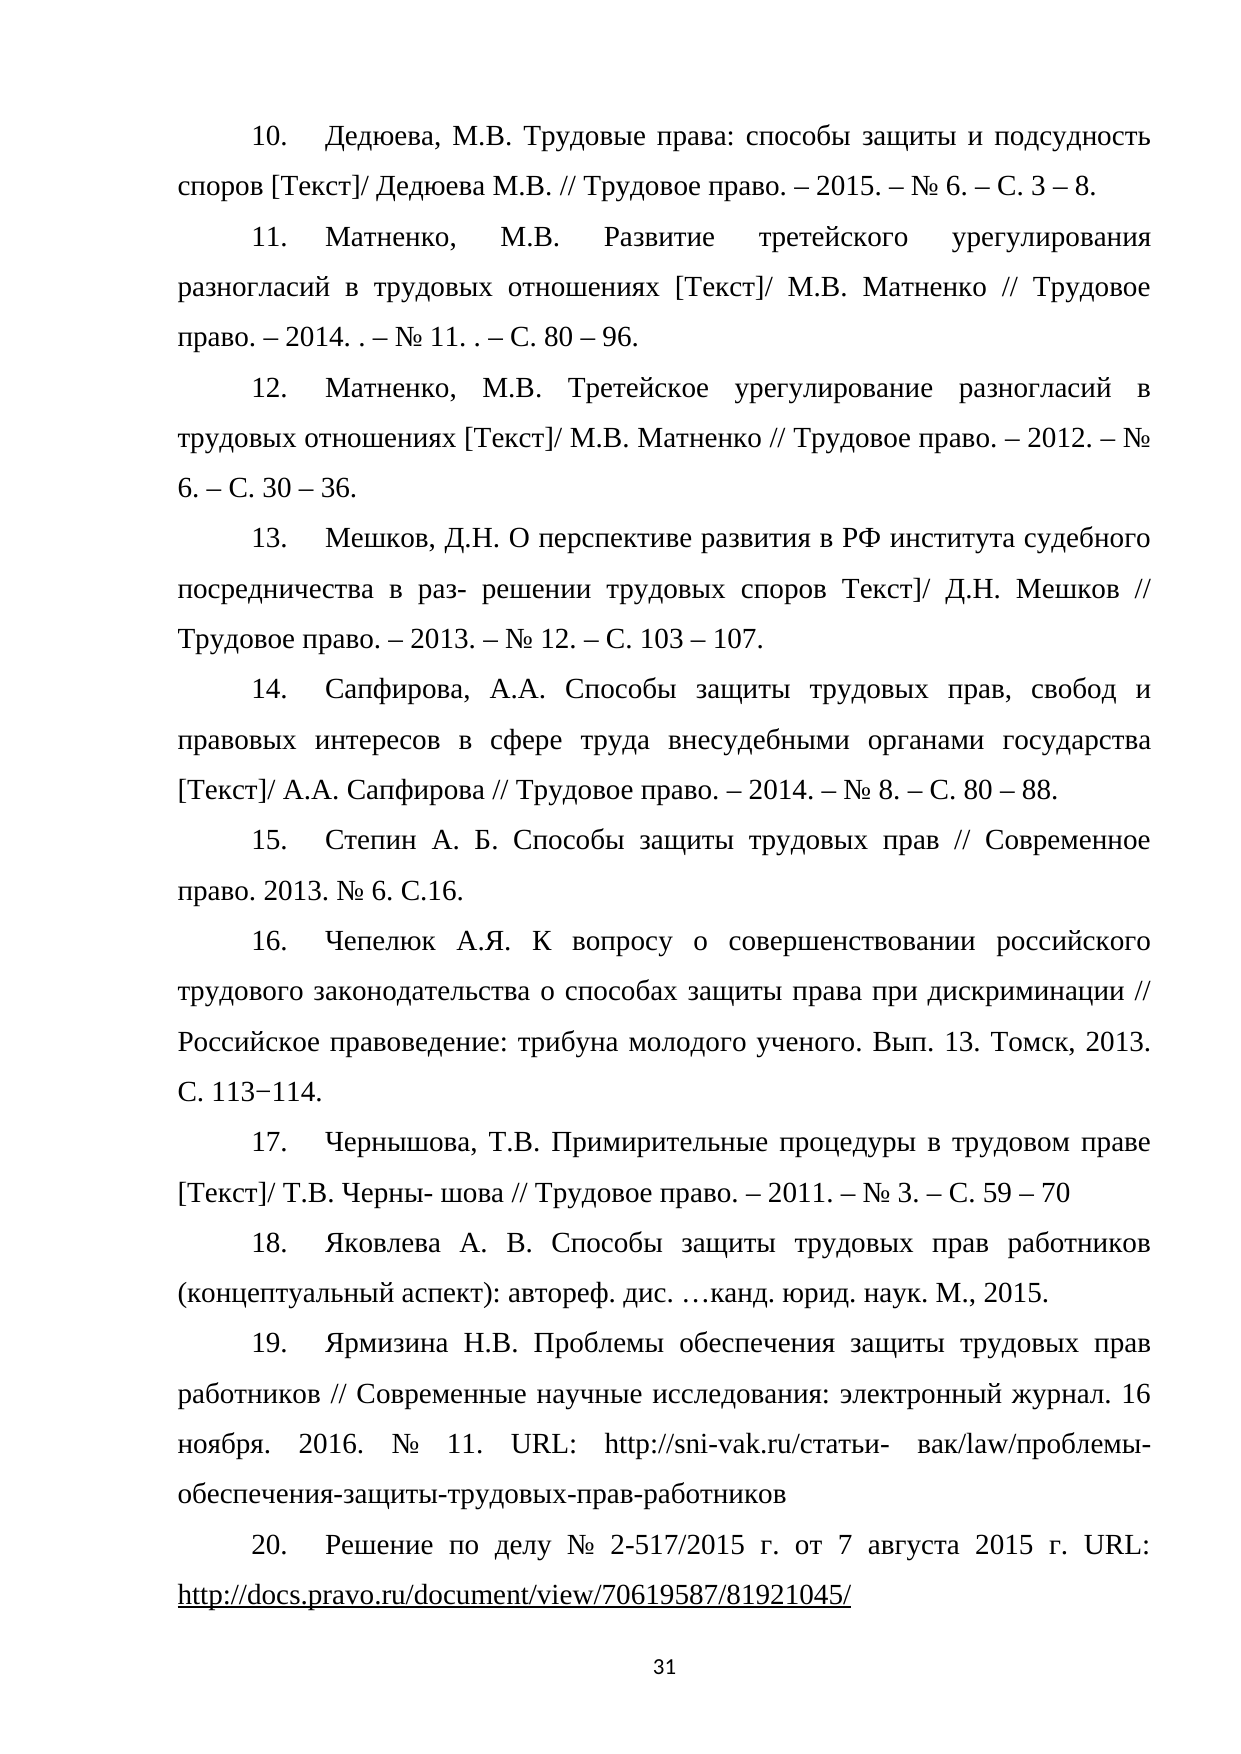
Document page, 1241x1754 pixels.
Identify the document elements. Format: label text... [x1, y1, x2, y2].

list Сапфирова, А.А. Способы защиты трудовых прав, свобод и правовых интересов в сфере труда внесудебными органами государства [Текст]/ А.А. Сапфирова // Трудовое право. – 2014. – № 8. – С. 80 – 88. [177, 672, 1152, 806]
list Чернышова, Т.В. Примирительные процедуры в трудовом праве [Текст]/ Т.В. Черны- шова // Трудовое право. – 2011. – № 3. – С. 59 – 70 [177, 1124, 1152, 1208]
list Яковлева А. В. Способы защиты трудовых прав работников (концептуальный аспект): автореф. дис. …канд. юрид. наук. М., 2015. [177, 1225, 1152, 1309]
list Чепелюк А.Я. К вопросу о совершенствовании российского трудового законодательства о способах защиты права при дискриминации // Российское правоведение: трибуна молодого ученого. Вып. 13. Томск, 2013. С. 113−114. [177, 923, 1152, 1108]
list Ярмизина Н.В. Проблемы обеспечения защиты трудовых прав работников // Современные научные исследования: электронный журнал. 16 ноября. 2016. № 11. URL: http://sni-vak.ru/статьи- вак/law/проблемы-обеспечения-защиты-трудовых-прав-работников [177, 1326, 1152, 1510]
list Матненко, М.В. Развитие третейского урегулирования разногласий в трудовых отношениях [Текст]/ М.В. Матненко // Трудовое право. – 2014. . – № 11. . – С. 80 – 96. [177, 219, 1152, 353]
list Матненко, М.В. Третейское урегулирование разногласий в трудовых отношениях [Текст]/ М.В. Матненко // Трудовое право. – 2012. – № 6. – С. 30 – 36. [177, 370, 1152, 504]
list Мешков, Д.Н. О перспективе развития в РФ института судебного посредничества в раз- решении трудовых споров Текст]/ Д.Н. Мешков // Трудовое право. – 2013. – № 12. – С. 103 – 107. [177, 521, 1152, 655]
list Дедюева, М.В. Трудовые права: способы защиты и подсудность споров [Текст]/ Дедюева М.В. // Трудовое право. – 2015. – № 6. – С. 3 – 8. [177, 118, 1152, 202]
list Решение по делу № 2-517/2015 г. от 7 августа 2015 г. URL: http://docs.pravo.ru/document/view/70619587/81921045/ [177, 1527, 1152, 1611]
list Степин А. Б. Способы защиты трудовых прав // Современное право. 2013. № 6. С.16. [177, 822, 1152, 906]
